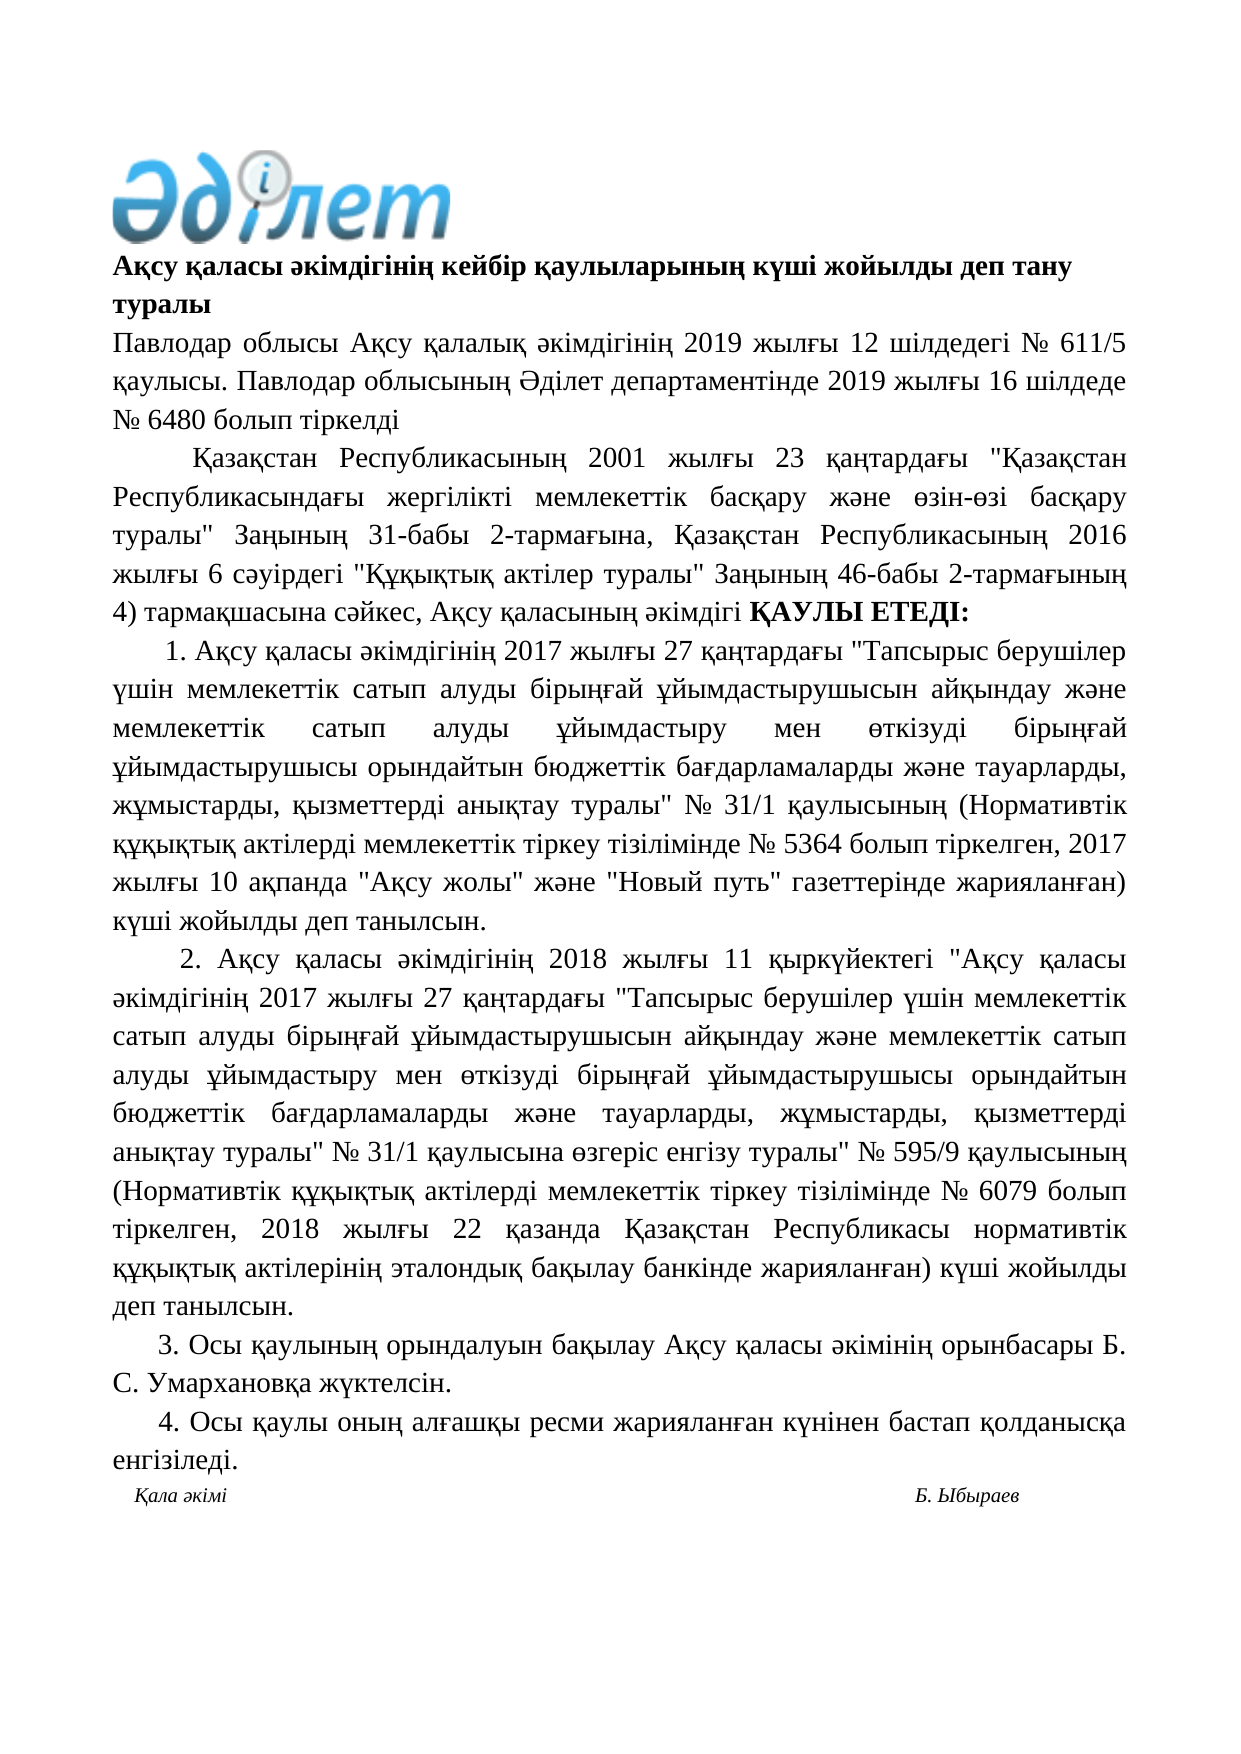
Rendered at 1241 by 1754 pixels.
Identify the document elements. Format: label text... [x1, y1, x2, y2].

text Ақсу қаласы әкімдігінің кейбір қаулыларының күші жойылды деп тану туралы [112, 248, 1128, 320]
text 4. Осы қаулы оның алғашқы ресми жарияланған күнінен бастап қолданысқа енгізіледі. [112, 1404, 1128, 1476]
text Қазақстан Республикасының 2001 жылғы 23 қаңтардағы "Қазақстан Республикасындағы жергілікті мемлекеттік басқару және өзін-өзі басқару туралы" Заңының 31-бабы 2-тармағына, Қазақстан Республикасының 2016 жылғы 6 сәуірдегі "Құқықтық актiлер туралы" Заңының 46-бабы 2-тармағының 4) тармақшасына сәйкес, Ақсу қаласының әкімдігі ҚАУЛЫ ЕТЕДІ: [112, 440, 1128, 628]
text Павлодар облысы Ақсу қалалық әкімдігінің 2019 жылғы 12 шілдедегі № 611/5 қаулысы. Павлодар облысының Әділет департаментінде 2019 жылғы 16 шілдеде № 6480 болып тіркелді [112, 325, 1128, 435]
text 2. Ақсу қаласы әкімдігінің 2018 жылғы 11 қыркүйектегі "Ақсу қаласы әкімдігінің 2017 жылғы 27 қаңтардағы "Тапсырыс берушілер үшін мемлекеттік сатып алуды бірыңғай ұйымдастырушысын айқындау және мемлекеттік сатып алуды ұйымдастыру мен өткізуді бірыңғай ұйымдастырушысы орындайтын бюджеттік бағдарламаларды және тауарларды, жұмыстарды, қызметтерді анықтау туралы" № 31/1 қаулысына өзгеріс енгізу туралы" № 595/9 қаулысының (Нормативтік құқықтық актілерді мемлекеттік тіркеу тізілімінде № 6079 болып тіркелген, 2018 жылғы 22 қазанда Қазақстан Республикасы нормативтік құқықтық актілерінің эталондық бақылау банкінде жарияланған) күші жойылды деп танылсын. [112, 941, 1128, 1322]
picture [112, 150, 451, 244]
text 3. Осы қаулының орындалуын бақылау Ақсу қаласы әкімінің орынбасары Б. С. Умархановқа жүктелсін. [112, 1327, 1128, 1399]
table_header Қала әкімі [101, 1481, 913, 1512]
text 1. Ақсу қаласы әкімдігінің 2017 жылғы 27 қаңтардағы "Тапсырыс берушілер үшін мемлекеттік сатып алуды бірыңғай ұйымдастырушысын айқындау және мемлекеттік сатып алуды ұйымдастыру мен өткізуді бірыңғай ұйымдастырушысы орындайтын бюджеттік бағдарламаларды және тауарларды, жұмыстарды, қызметтерді анықтау туралы" № 31/1 қаулысының (Нормативтік құқықтық актілерді мемлекеттік тіркеу тізілімінде № 5364 болып тіркелген, 2017 жылғы 10 ақпанда "Ақсу жолы" және "Новый путь" газеттерінде жарияланған) күші жойылды деп танылсын. [112, 633, 1128, 936]
table_header Б. Ыбыраев [913, 1481, 1240, 1512]
